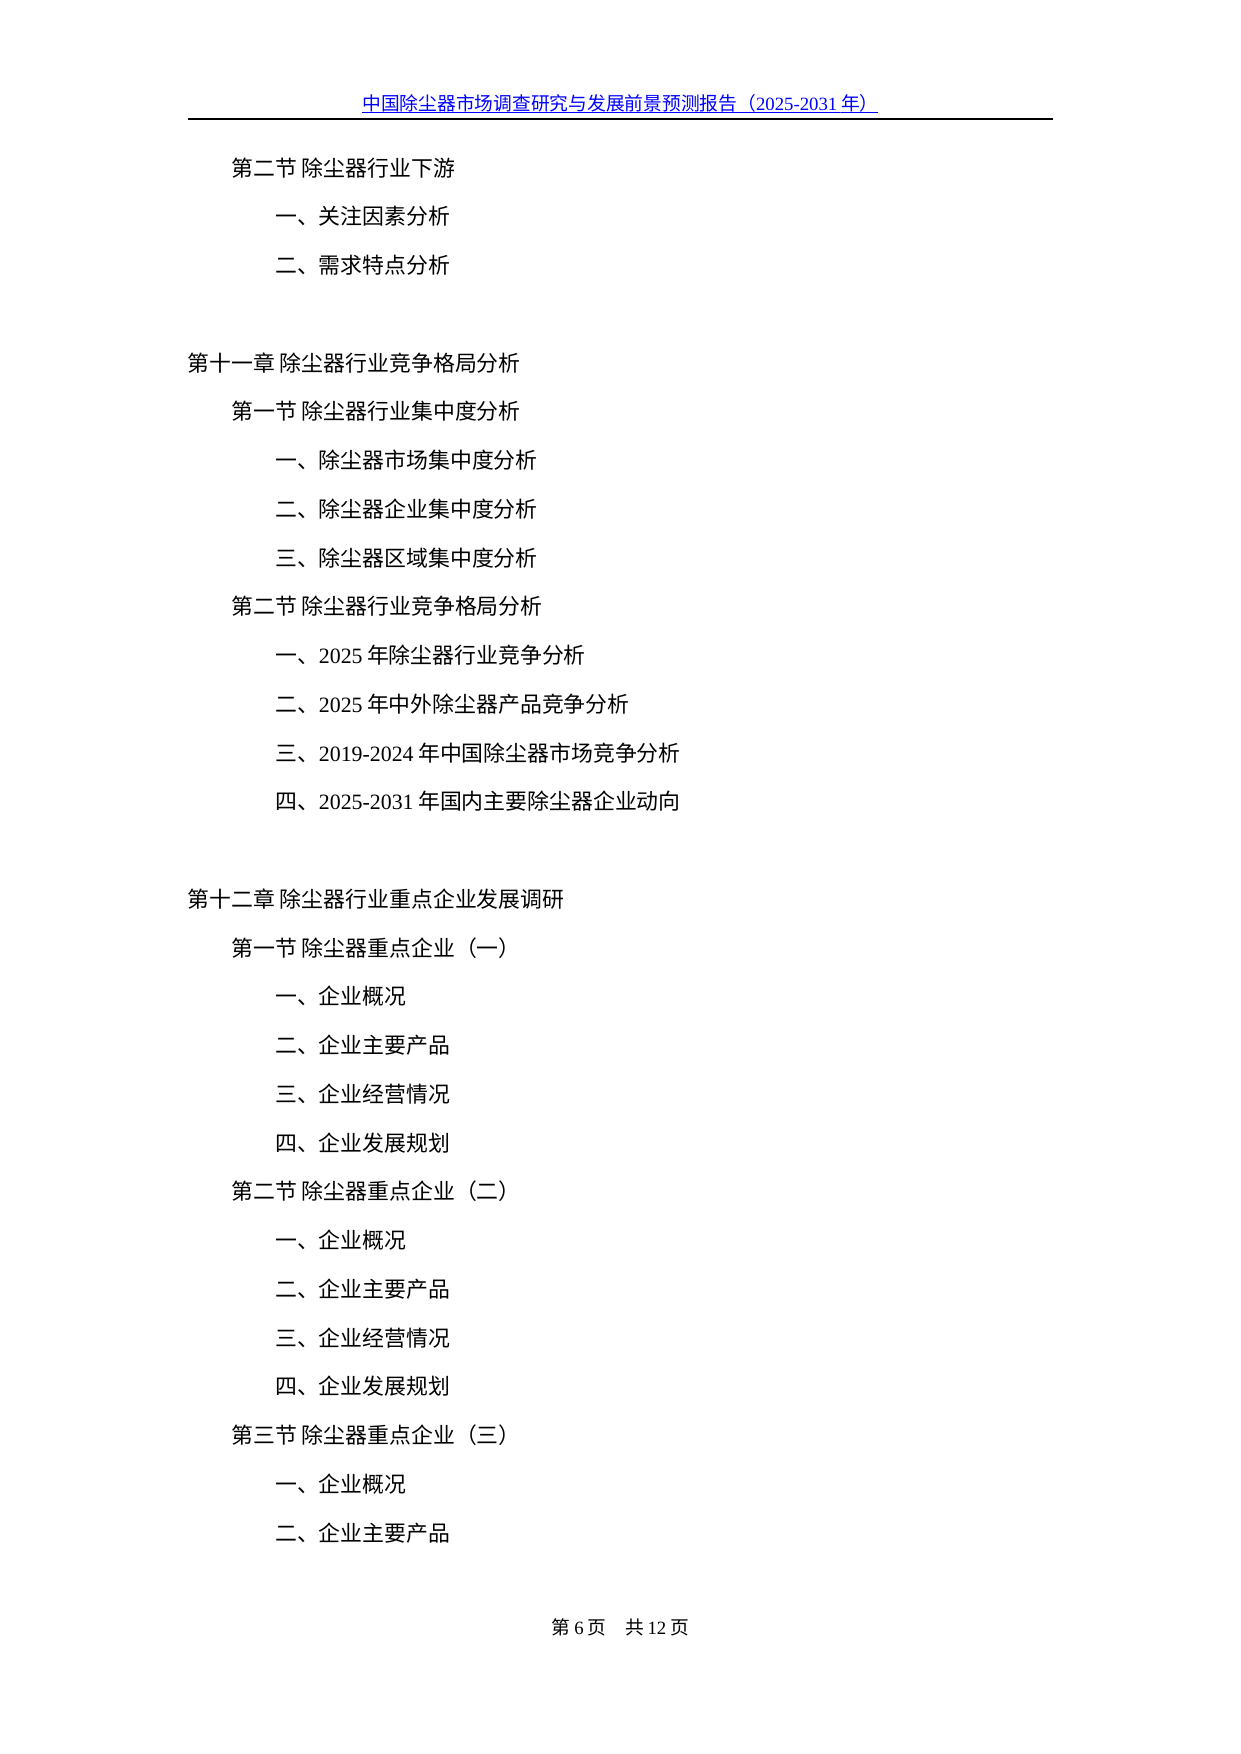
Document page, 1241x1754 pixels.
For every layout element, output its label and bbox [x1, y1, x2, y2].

text [187, 150, 1053, 1548]
